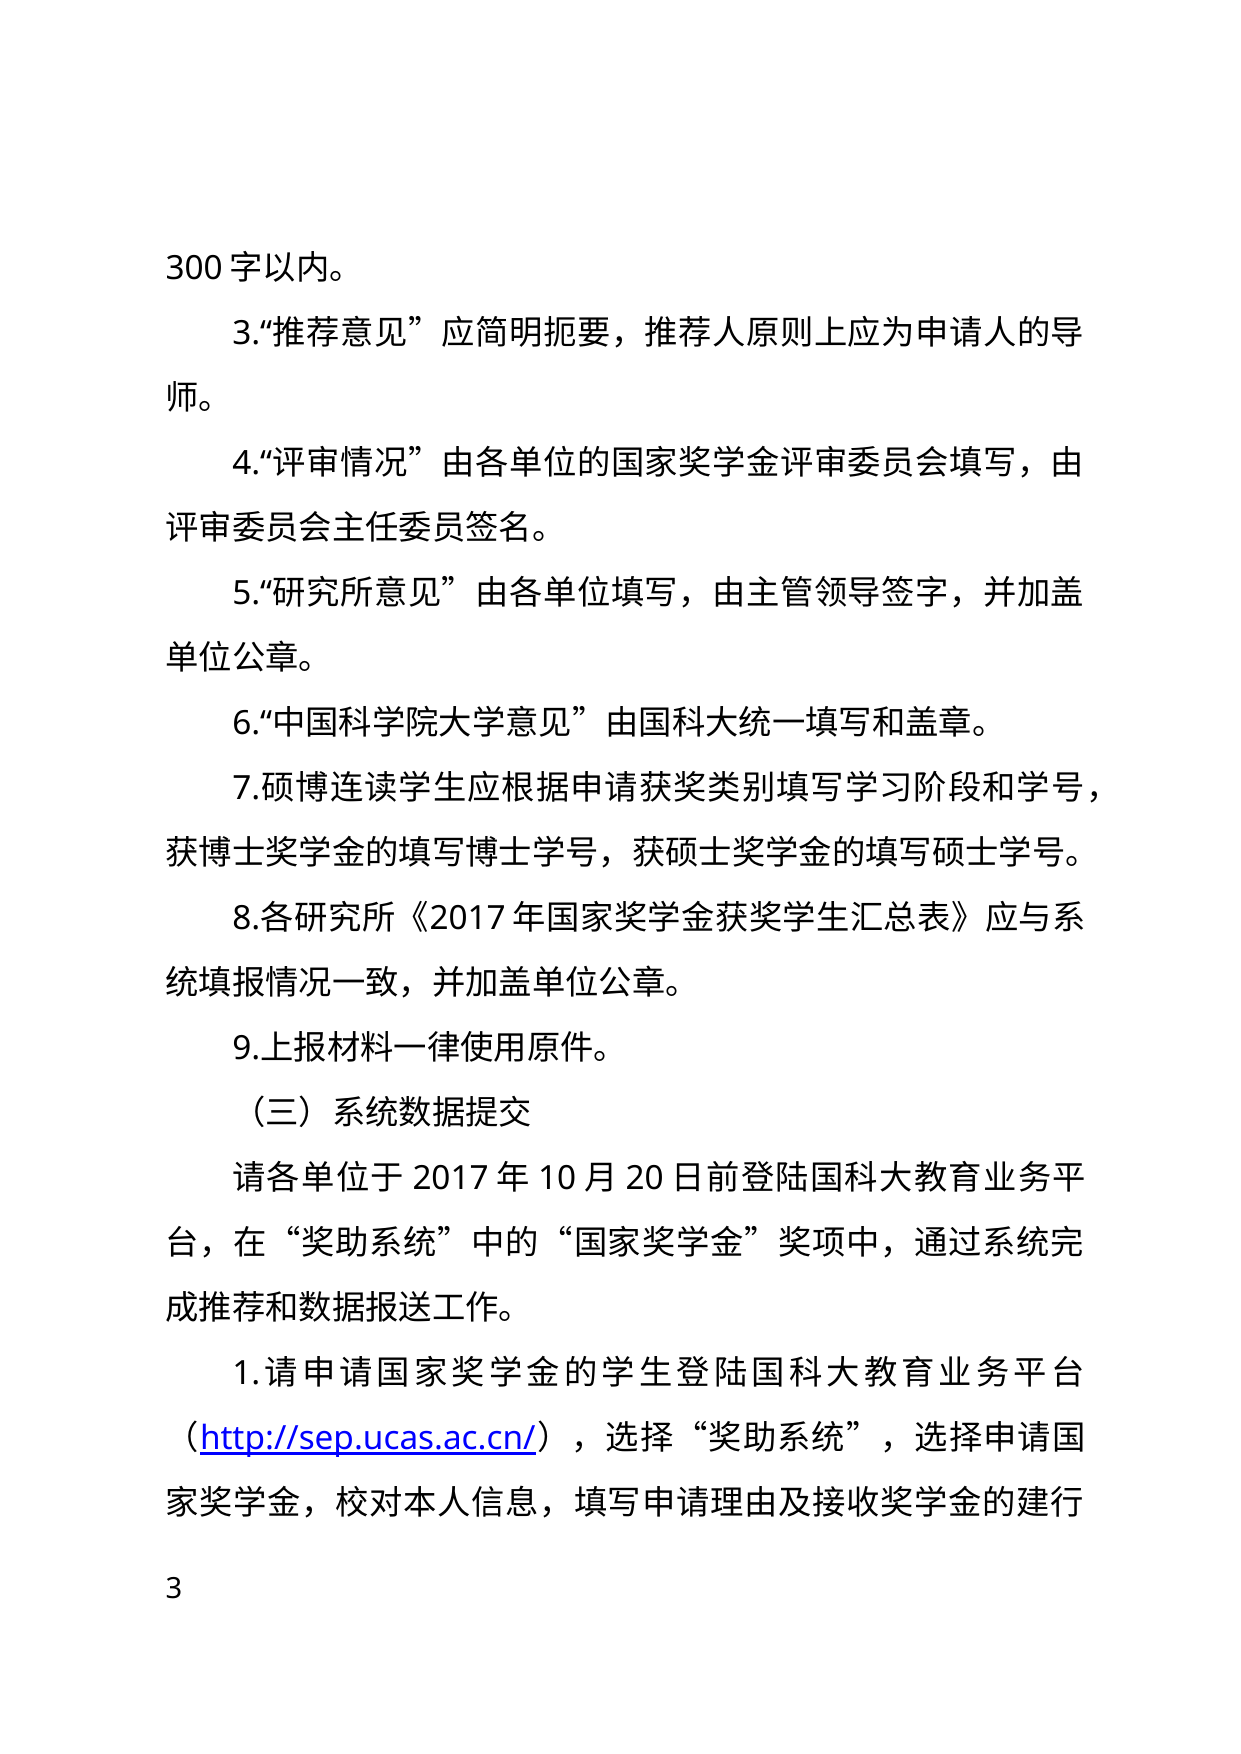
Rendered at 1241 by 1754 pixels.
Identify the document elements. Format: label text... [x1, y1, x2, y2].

text 请各单位于2017年10月20日前登陆国科大教育业务平台，在“奖助系统”中的“国家奖学金”奖项中，通过系统完成推荐和数据报送工作。 [165, 1143, 1087, 1338]
text 3.“推荐意见”应简明扼要，推荐人原则上应为申请人的导师。 [165, 298, 1087, 428]
text 9.上报材料一律使用原件。 [165, 1013, 1087, 1078]
text （三）系统数据提交 [165, 1078, 1087, 1143]
text 4.“评审情况”由各单位的国家奖学金评审委员会填写，由评审委员会主任委员签名。 [165, 428, 1087, 558]
text 7.硕博连读学生应根据申请获奖类别填写学习阶段和学号，获博士奖学金的填写博士学号，获硕士奖学金的填写硕士学号。 [165, 753, 1087, 883]
text 6.“中国科学院大学意见”由国科大统一填写和盖章。 [165, 688, 1087, 753]
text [165, 1338, 1087, 1533]
text 8.各研究所《2017年国家奖学金获奖学生汇总表》应与系统填报情况一致，并加盖单位公章。 [165, 883, 1087, 1013]
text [165, 233, 1087, 298]
text 5.“研究所意见”由各单位填写，由主管领导签字，并加盖单位公章。 [165, 558, 1087, 688]
